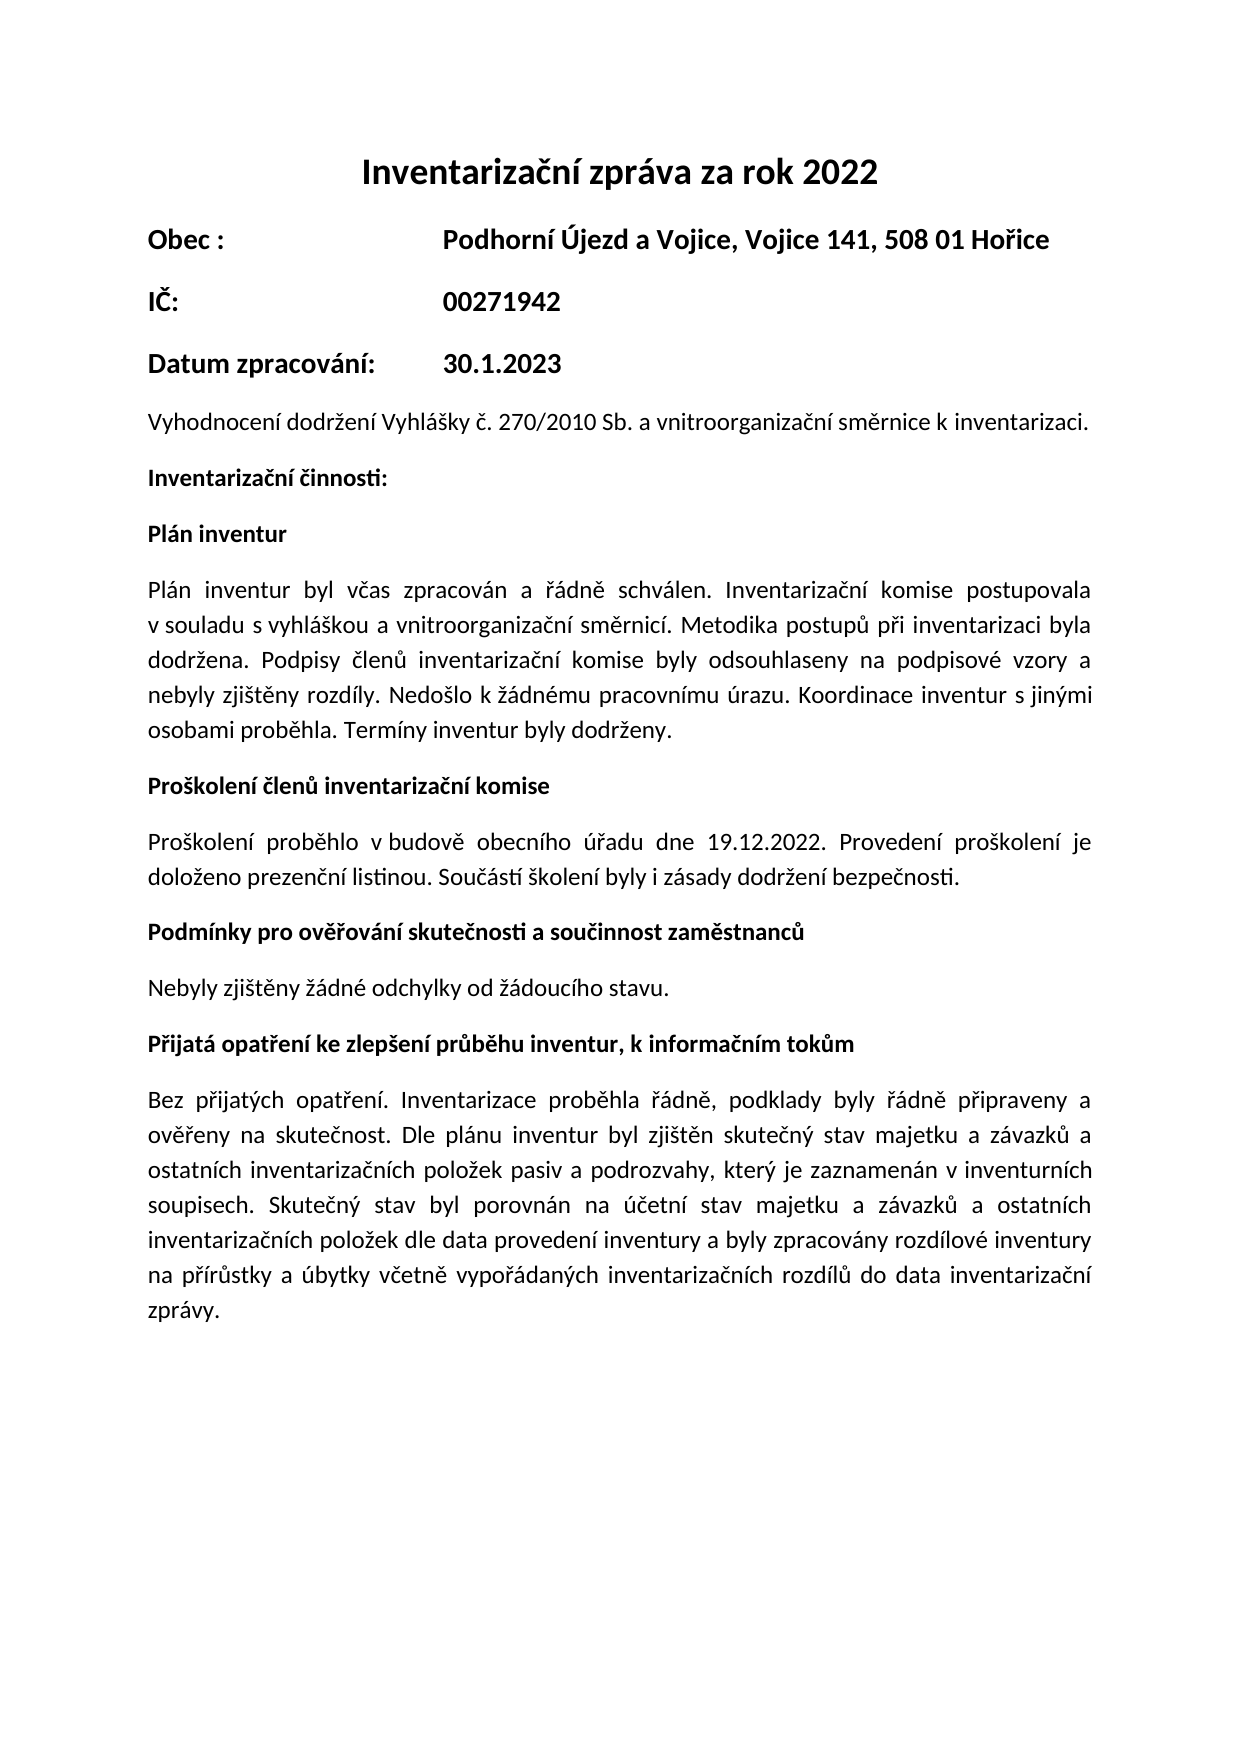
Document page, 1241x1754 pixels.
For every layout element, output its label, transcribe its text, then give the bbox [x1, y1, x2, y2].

text Inventarizační zpráva za rok 2022 [148, 148, 1093, 193]
text Plán inventur byl včas zpracován a řádně schválen. Inventarizační komise postupovala v souladu s vyhláškou a vnitroorganizační směrnicí. Metodika postupů při inventarizaci byla dodržena. Podpisy členů inventarizační komise byly odsouhlaseny na podpisové vzory a nebyly zjištěny rozdíly. Nedošlo k žádnému pracovnímu úrazu. Koordinace inventur s jinými osobami proběhla. Termíny inventur byly dodrženy. [148, 574, 1093, 744]
text Bez přijatých opatření. Inventarizace proběhla řádně, podklady byly řádně připraveny a ověřeny na skutečnost. Dle plánu inventur byl zjištěn skutečný stav majetku a závazků a ostatních inventarizačních položek pasiv a podrozvahy, který je zaznamenán v inventurních soupisech. Skutečný stav byl porovnán na účetní stav majetku a závazků a ostatních inventarizačních položek dle data provedení inventury a byly zpracovány rozdílové inventury na přírůstky a úbytky včetně vypořádaných inventarizačních rozdílů do data inventarizační zprávy. [148, 1084, 1093, 1324]
text Přijatá opatření ke zlepšení průběhu inventur, k informačním tokům [148, 1028, 1093, 1059]
text Vyhodnocení dodržení Vyhlášky č. 270/2010 Sb. a vnitroorganizační směrnice k inventarizaci. [148, 406, 1093, 437]
text Inventarizační činnosti: [148, 462, 1093, 493]
text Nebyly zjištěny žádné odchylky od žádoucího stavu. [148, 972, 1093, 1003]
text Obec : Podhorní Újezd a Vojice, Vojice 141, 508 01 Hořice [148, 221, 1093, 257]
text Proškolení členů inventarizační komise [148, 770, 1093, 800]
text Podmínky pro ověřování skutečnosti a součinnost zaměstnanců [148, 916, 1093, 947]
text Datum zpracování: 30.1.2023 [148, 345, 1093, 380]
text IČ: 00271942 [148, 283, 1093, 318]
text Plán inventur [148, 518, 1093, 549]
text Proškolení proběhlo v budově obecního úřadu dne 19.12.2022. Provedení proškolení je doloženo prezenční listinou. Součástí školení byly i zásady dodržení bezpečnosti. [148, 826, 1093, 891]
